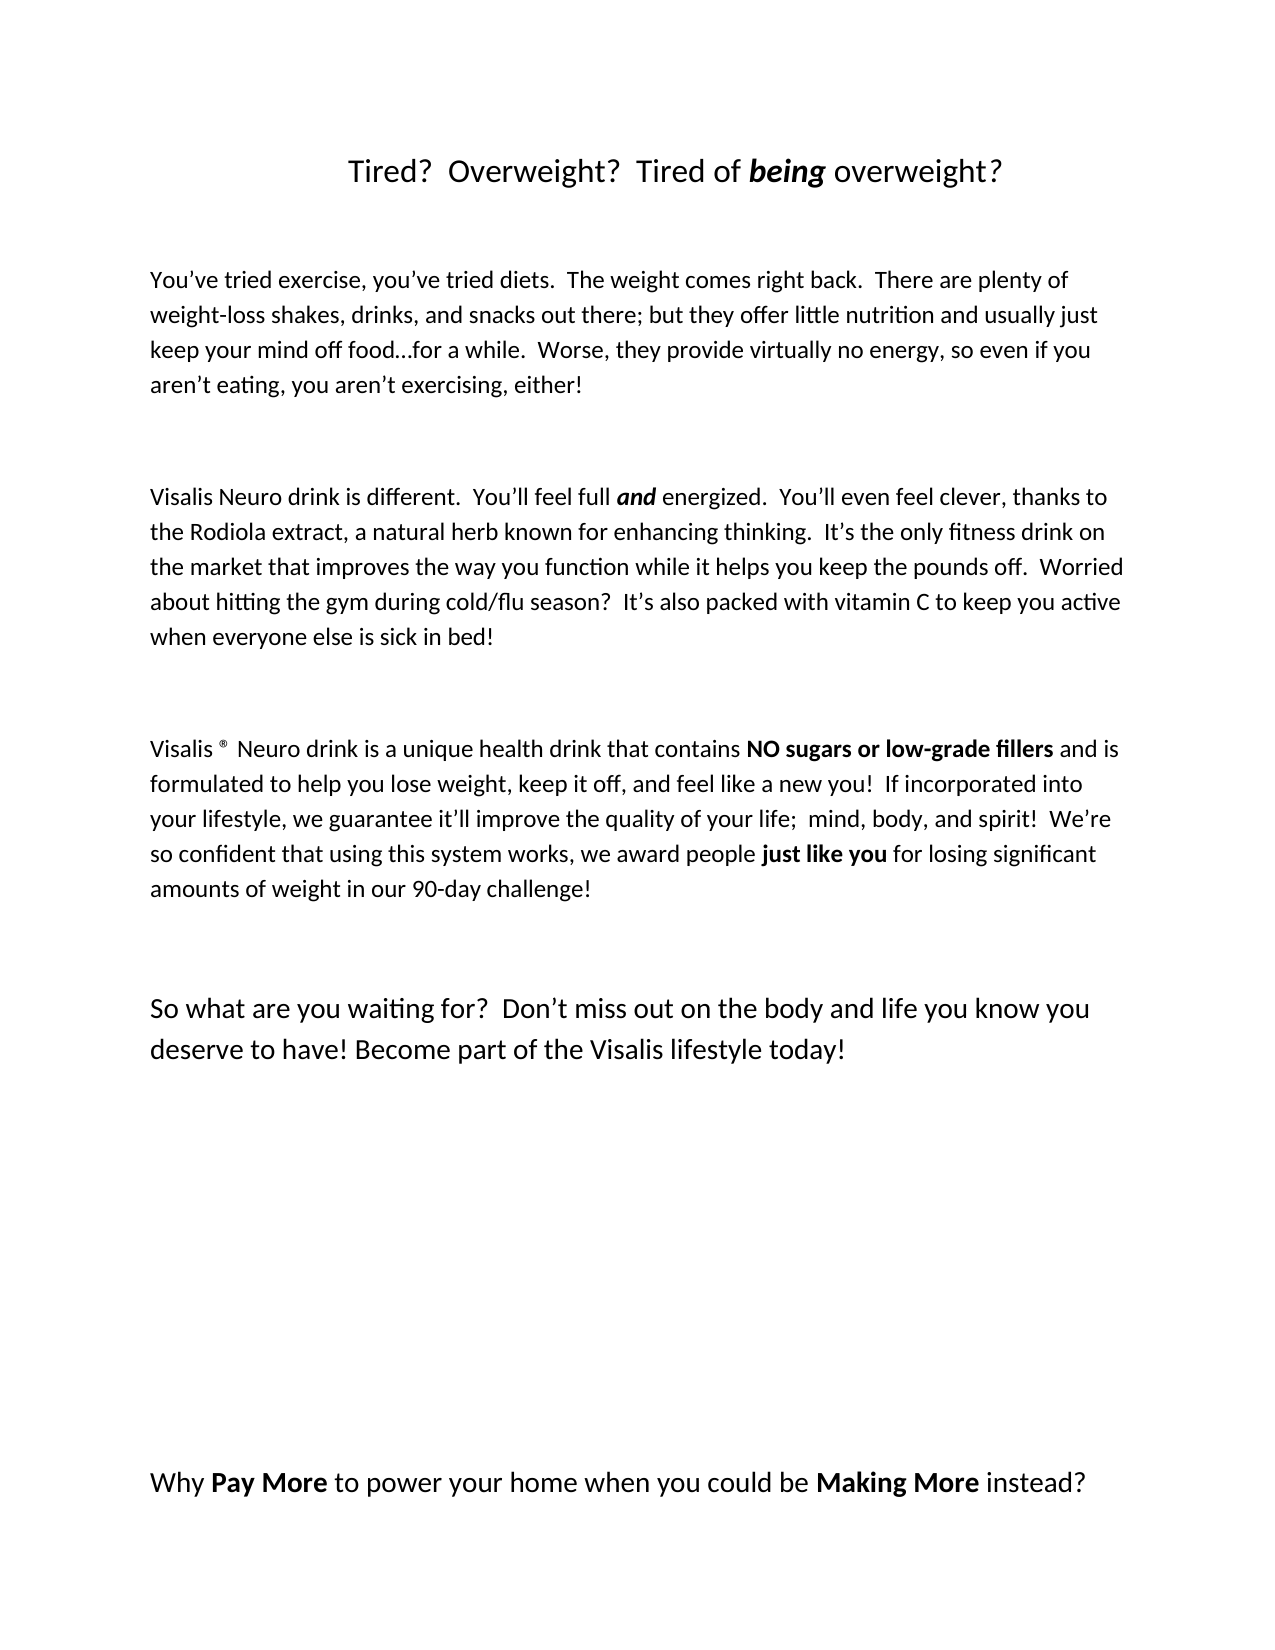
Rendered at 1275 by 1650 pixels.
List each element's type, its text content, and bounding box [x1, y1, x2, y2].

text Why Pay More to power your home when you could be Making More instead? [150, 1464, 1125, 1499]
text You’ve tried exercise, you’ve tried diets. The weight comes right back. There are plenty of weight-loss shakes, drinks, and snacks out there; but they offer little nutrition and usually just keep your mind off food…for a while. Worse, they provide virtually no energy, so even if you aren’t eating, you aren’t exercising, either! [150, 264, 1125, 400]
text Visalis ® Neuro drink is a unique health drink that contains NO sugars or low-grade fillers and is formulated to help you lose weight, keep it off, and feel like a new you! If incorporated into your lifestyle, we guarantee it’ll improve the quality of your life; mind, body, and spirit! We’re so confident that using this system works, we award people just like you for losing significant amounts of weight in our 90-day challenge! [150, 733, 1125, 903]
list Tired? Overweight? Tired of being overweight? [225, 150, 1125, 191]
text So what are you waiting for? Don’t miss out on the body and life you know you deserve to have! Become part of the Visalis lifestyle today! [150, 990, 1125, 1067]
text Visalis Neuro drink is different. You’ll feel full and energized. You’ll even feel clever, thanks to the Rodiola extract, a natural herb known for enhancing thinking. It’s the only fitness drink on the market that improves the way you function while it helps you keep the pounds off. Worried about hitting the gym during cold/flu season? It’s also packed with vitamin C to keep you active when everyone else is sick in bed! [150, 481, 1125, 652]
